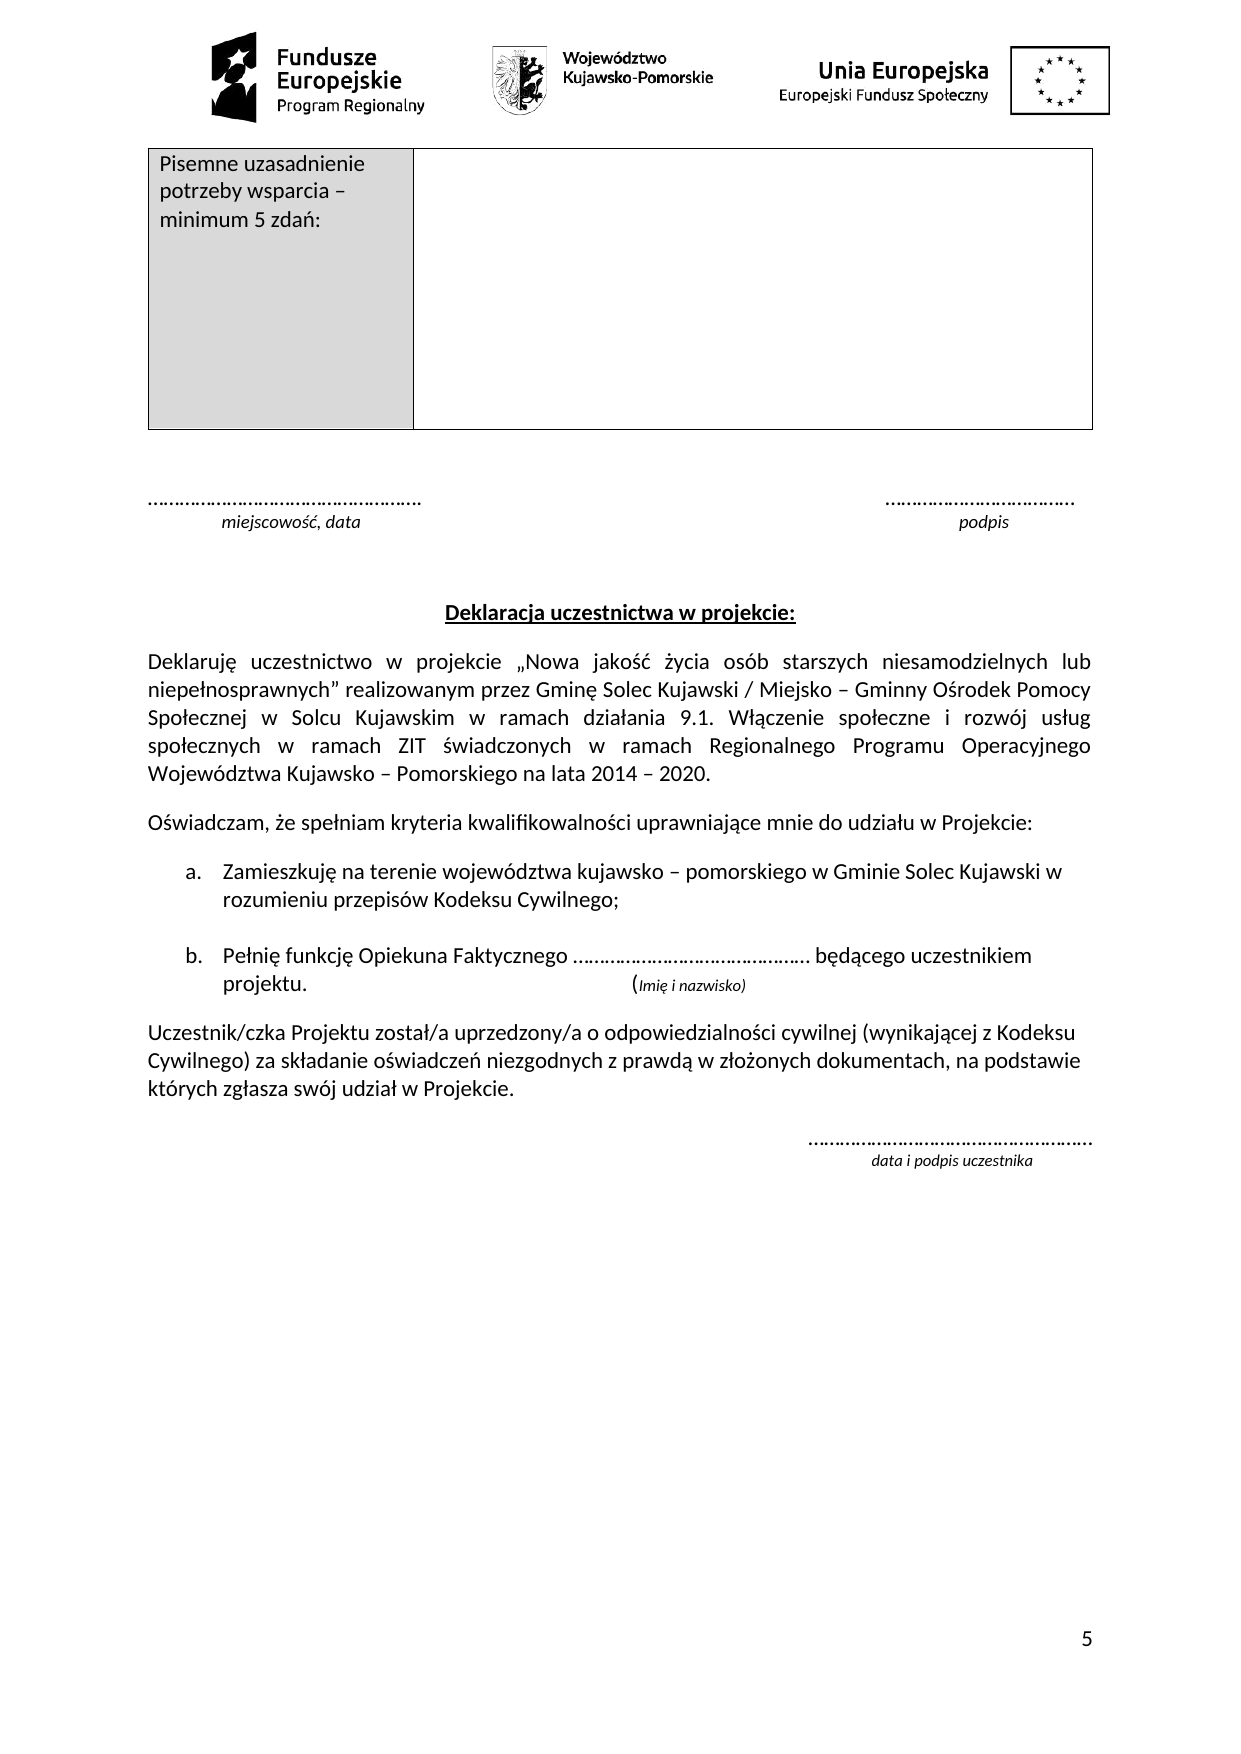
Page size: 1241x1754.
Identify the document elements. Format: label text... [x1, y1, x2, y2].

text ……………………………………………… data i podpis uczestnika [148, 1123, 1093, 1171]
table_cell Pisemne uzasadnienie potrzeby wsparcia – minimum 5 zdań: [149, 149, 413, 428]
table_cell [414, 149, 1092, 428]
list Pełnię funkcję Opiekuna Faktycznego ……………………………………… będącego uczestnikiem projektu. (Imię i nazwisko) [185, 941, 1093, 997]
text ……………………………………………. ……………………………… miejscowość, data podpis [148, 483, 1093, 533]
text Uczestnik/czka Projektu został/a uprzedzony/a o odpowiedzialności cywilnej (wynikającej z Kodeksu Cywilnego) za składanie oświadczeń niezgodnych z prawdą w złożonych dokumentach, na podstawie których zgłasza swój udział w Projekcie. [148, 1018, 1093, 1102]
list Zamieszkuję na terenie województwa kujawsko – pomorskiego w Gminie Solec Kujawski w rozumieniu przepisów Kodeksu Cywilnego; [185, 857, 1093, 941]
picture [189, 8, 1132, 144]
text Deklaruję uczestnictwo w projekcie „Nowa jakość życia osób starszych niesamodzielnych lub niepełnosprawnych” realizowanym przez Gminę Solec Kujawski / Miejsko – Gminny Ośrodek Pomocy Społecznej w Solcu Kujawskim w ramach działania 9.1. Włączenie społeczne i rozwój usług społecznych w ramach ZIT świadczonych w ramach Regionalnego Programu Operacyjnego Województwa Kujawsko – Pomorskiego na lata 2014 – 2020. [148, 647, 1093, 787]
text Deklaracja uczestnictwa w projekcie: [148, 598, 1093, 626]
text Oświadczam, że spełniam kryteria kwalifikowalności uprawniające mnie do udziału w Projekcie: [148, 808, 1093, 836]
